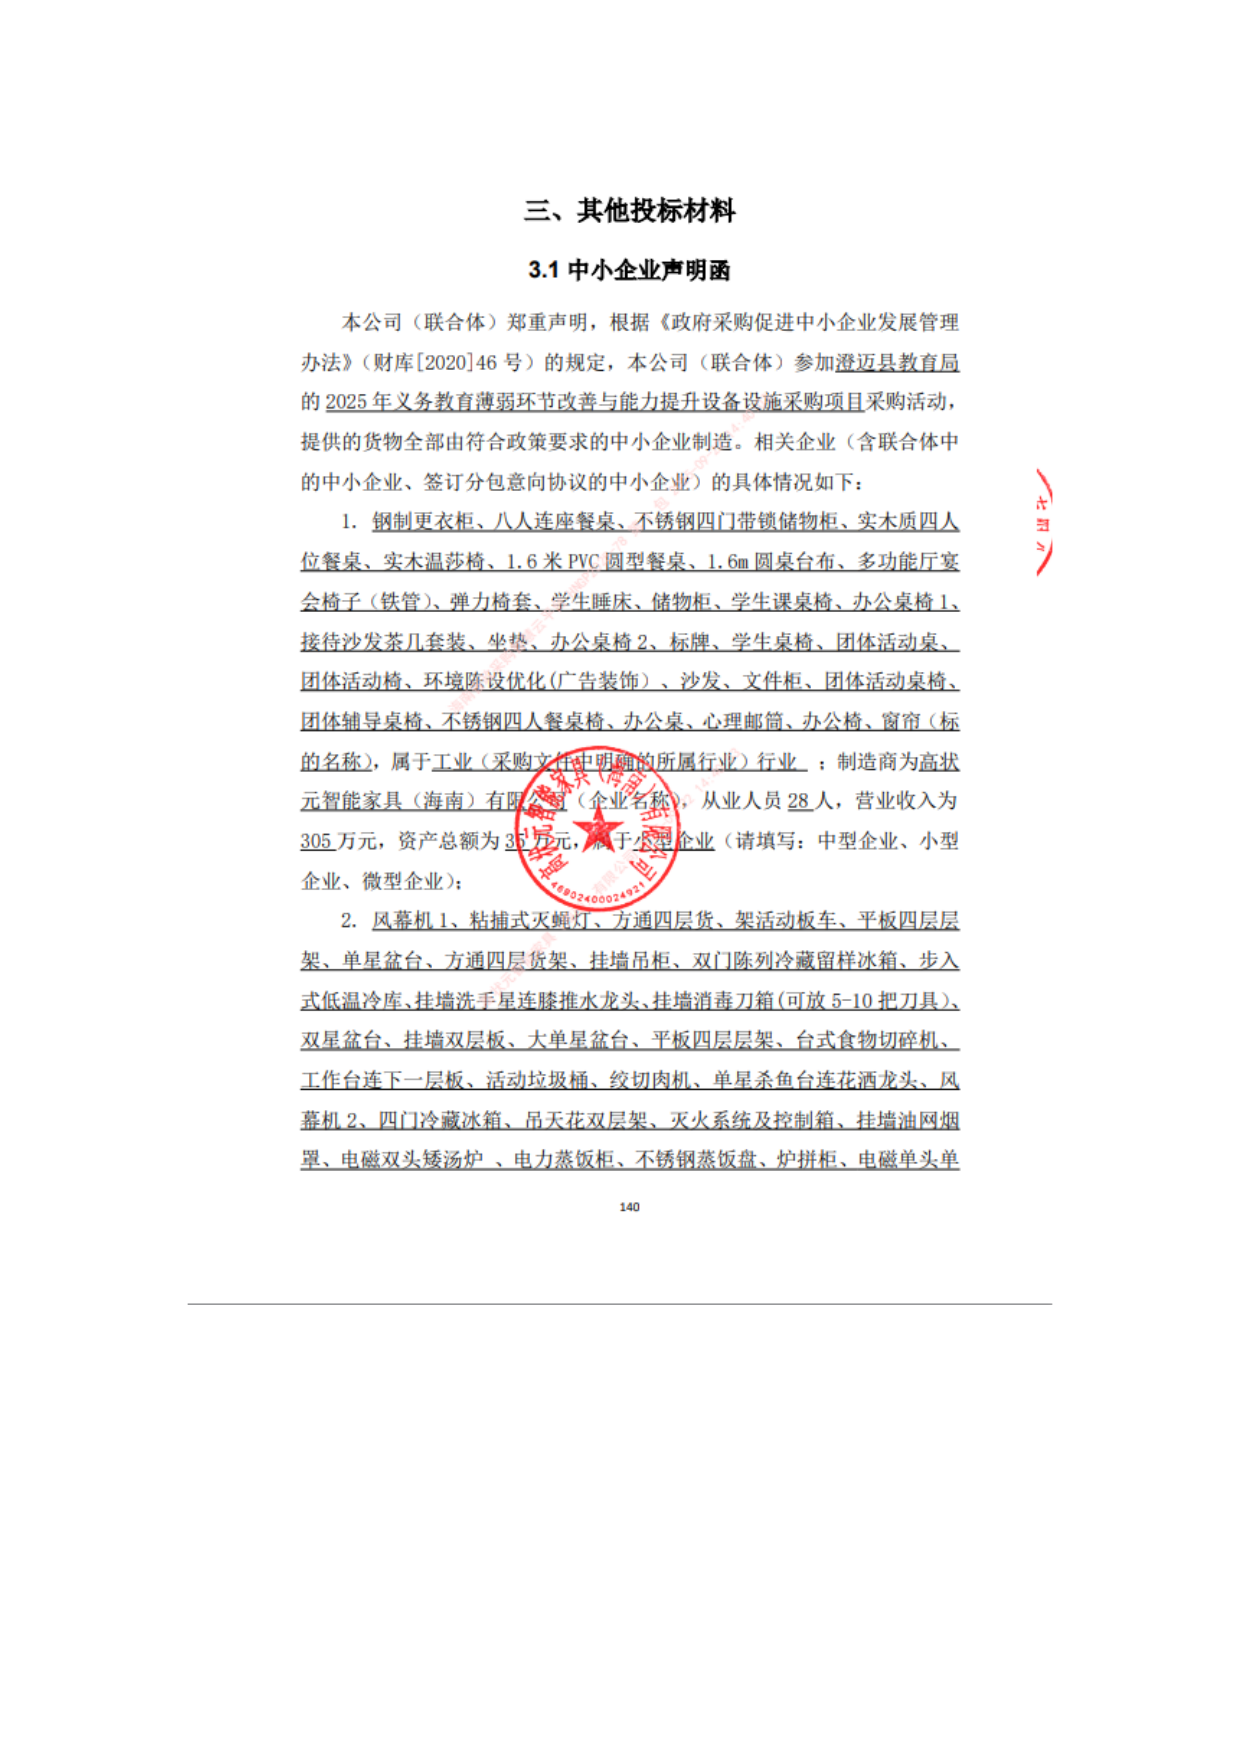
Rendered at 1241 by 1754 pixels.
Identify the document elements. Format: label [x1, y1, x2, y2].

picture [187, 162, 1053, 1305]
